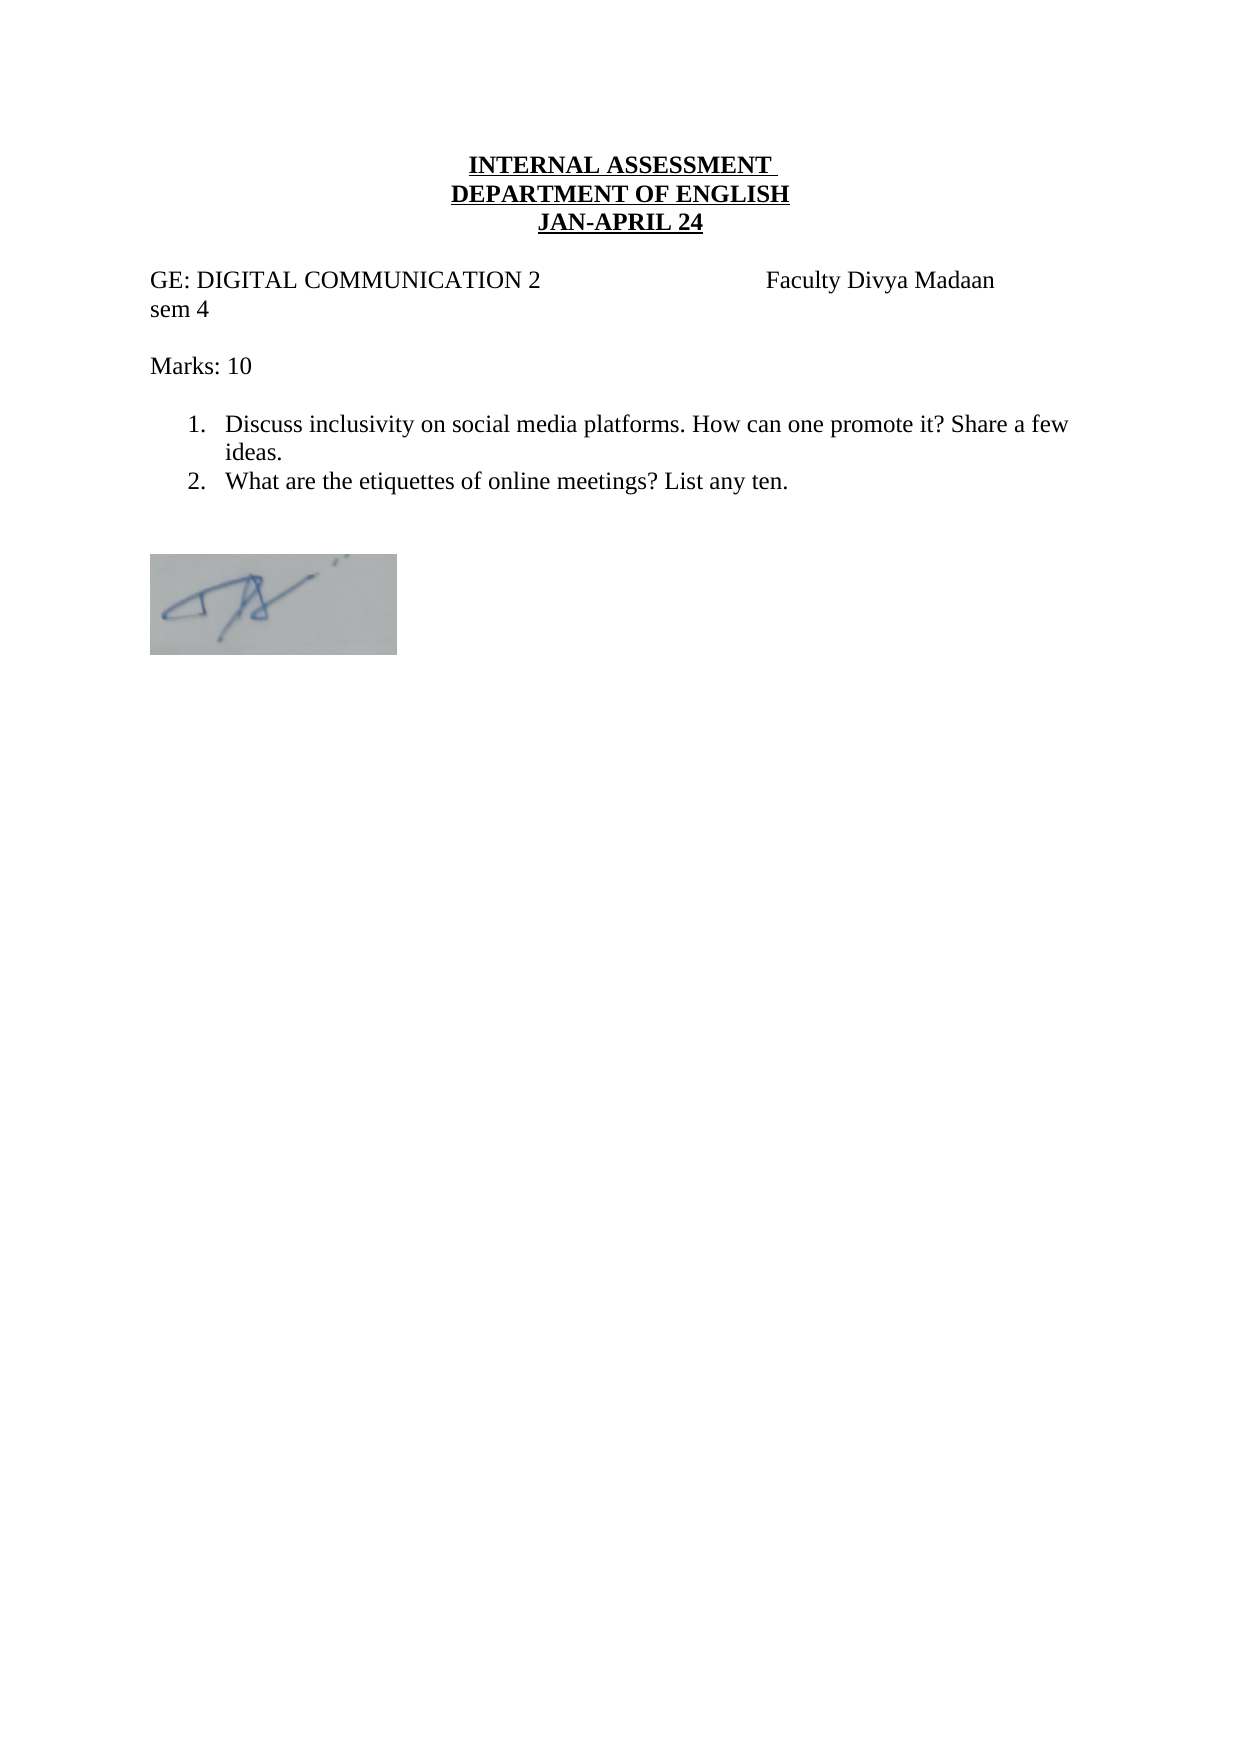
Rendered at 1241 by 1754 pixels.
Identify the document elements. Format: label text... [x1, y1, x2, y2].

list What are the etiquettes of online meetings? List any ten. [187, 466, 1090, 495]
text sem 4 [150, 294, 1090, 322]
list Discuss inclusivity on social media platforms. How can one promote it? Share a few ideas. [187, 409, 1090, 466]
picture [150, 554, 397, 655]
text Marks: 10 [150, 351, 1090, 380]
text GE: DIGITAL COMMUNICATION 2 Faculty Divya Madaan [150, 265, 1090, 294]
text INTERNAL ASSESSMENT [150, 150, 1090, 179]
text DEPARTMENT OF ENGLISH [150, 179, 1090, 207]
text JAN-APRIL 24 [150, 207, 1090, 236]
